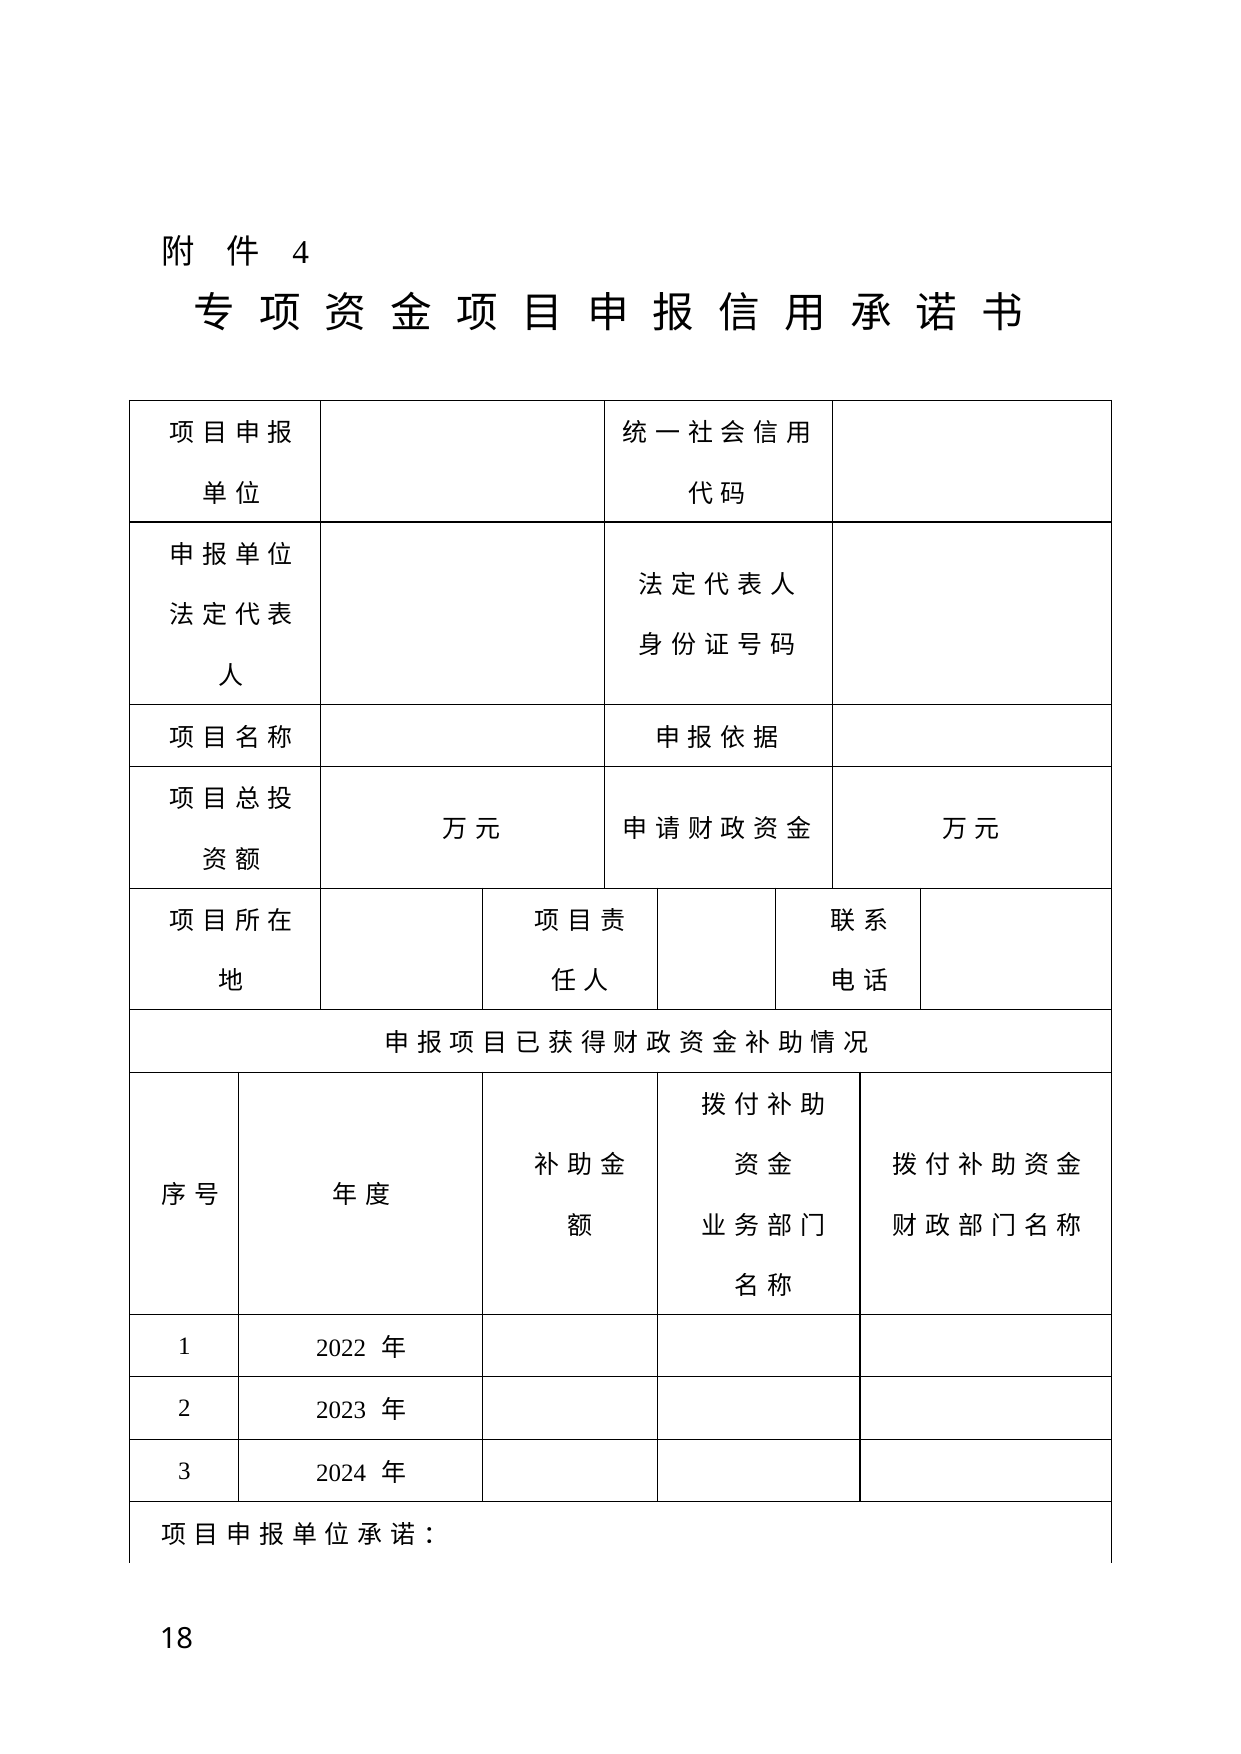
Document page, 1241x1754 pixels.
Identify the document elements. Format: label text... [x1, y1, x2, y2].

table_cell 项目所在地 [130, 889, 320, 1009]
table_cell 1 [130, 1315, 238, 1376]
table_cell 项目责任人 [483, 889, 657, 1009]
table_cell [861, 1315, 1111, 1376]
table_cell [658, 1377, 859, 1439]
table_cell [658, 1315, 859, 1376]
table_header 统一社会信用代码 [605, 401, 832, 521]
table_cell [833, 705, 1111, 766]
table_cell 申请财政资金 [605, 767, 832, 887]
table_cell [483, 1315, 657, 1376]
table_cell 申报单位 法定代表人 [130, 523, 320, 703]
table_cell 2024年 [239, 1440, 482, 1501]
table_cell 联系电话 [776, 889, 920, 1009]
table_cell [658, 889, 775, 1009]
table_cell [921, 889, 1111, 1009]
table_cell [321, 523, 604, 703]
table_cell 补助金额 [483, 1073, 657, 1314]
table_cell [321, 889, 482, 1009]
table_cell [833, 523, 1111, 703]
table_cell 年度 [239, 1073, 482, 1314]
table_cell 万元 [321, 767, 604, 887]
table_cell 申报依据 [605, 705, 832, 766]
table_header [321, 401, 604, 521]
table_cell [658, 1440, 859, 1501]
table_cell [861, 1377, 1111, 1439]
table_header [833, 401, 1111, 521]
table_cell 序号 [130, 1073, 238, 1314]
text 附件4 [161, 219, 1079, 279]
table_cell 2022年 [239, 1315, 482, 1376]
text 专项资金项目申报信用承诺书 [161, 279, 1079, 339]
table_cell 项目名称 [130, 705, 320, 766]
table_cell 申报项目已获得财政资金补助情况 [130, 1010, 1111, 1072]
table_cell [483, 1440, 657, 1501]
table_cell [861, 1440, 1111, 1501]
table_cell [321, 705, 604, 766]
table_header 项目申报单位 [130, 401, 320, 521]
table_cell 项目总投资额 [130, 767, 320, 887]
table_cell 2 [130, 1377, 238, 1439]
table_cell 拨付补助资金 业务部门名称 [658, 1073, 859, 1314]
table_cell [483, 1377, 657, 1439]
table_cell 2023年 [239, 1377, 482, 1439]
table_cell 万元 [833, 767, 1111, 887]
table_cell 项目申报单位承诺： [130, 1502, 1111, 1562]
table_cell 拨付补助资金 财政部门名称 [861, 1073, 1111, 1314]
table_cell 3 [130, 1440, 238, 1501]
table_cell 法定代表人 身份证号码 [605, 523, 832, 703]
